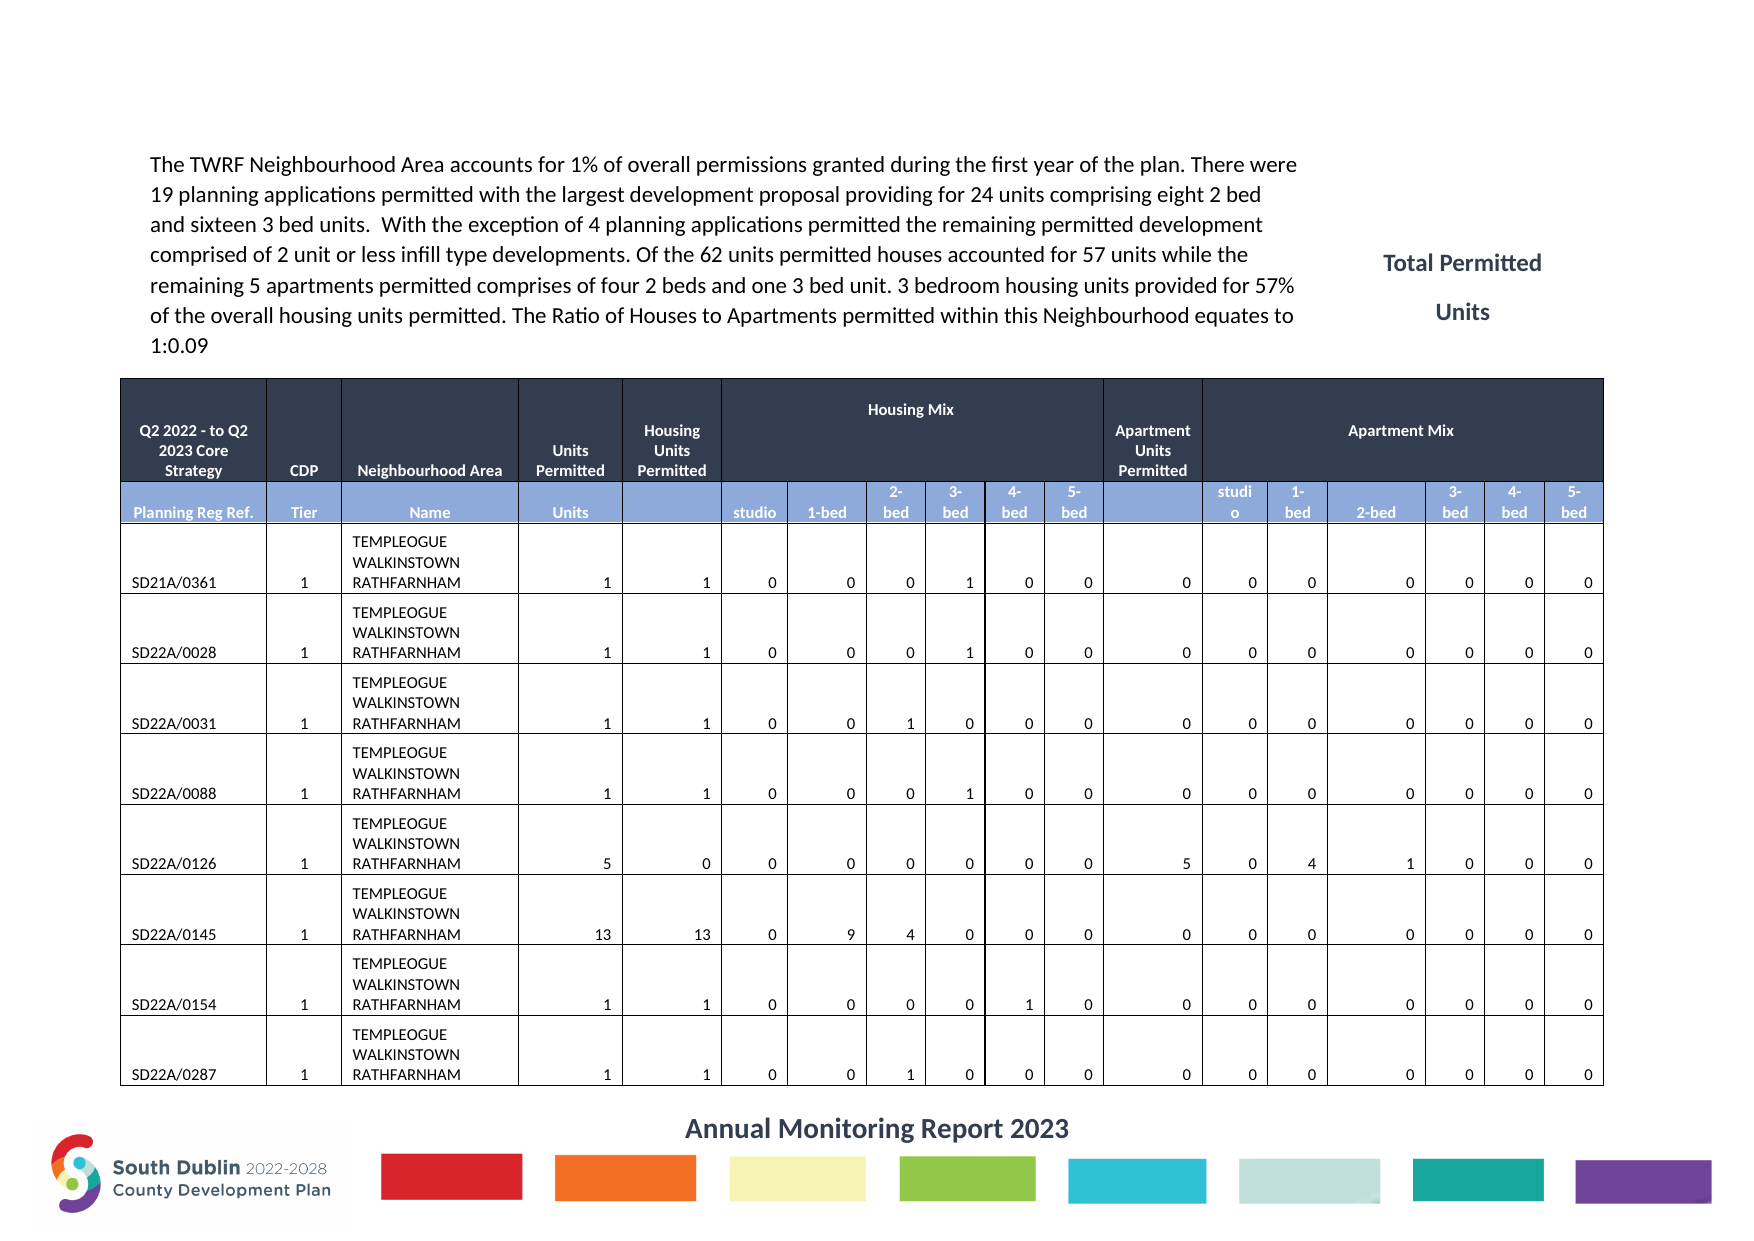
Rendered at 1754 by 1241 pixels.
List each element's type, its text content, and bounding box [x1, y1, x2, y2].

table_cell 0 [1328, 594, 1425, 663]
table_cell 0 [1045, 524, 1103, 593]
table_cell SD22A/0145 [121, 875, 266, 944]
table_cell 0 [1104, 594, 1202, 663]
table_header Housing Mix [722, 379, 1103, 481]
picture [369, 1118, 1729, 1241]
table_cell 0 [1485, 875, 1544, 944]
table_cell SD22A/0028 [121, 594, 266, 663]
table_cell 0 [722, 805, 787, 874]
table_cell 0 [1545, 1016, 1603, 1085]
table_cell 0 [1045, 664, 1103, 733]
table_cell SD22A/0154 [121, 945, 266, 1014]
table_cell 0 [788, 664, 866, 733]
table_cell 0 [722, 1016, 787, 1085]
table_cell 0 [867, 945, 925, 1014]
table_cell studio [1203, 482, 1267, 522]
table_cell 0 [1328, 524, 1425, 593]
table_cell 0 [867, 805, 925, 874]
table_cell 1 [267, 734, 341, 804]
table_cell 0 [1203, 594, 1267, 663]
table_cell Name [342, 482, 518, 522]
table_cell 1 [867, 1016, 925, 1085]
table_cell 1 [926, 734, 984, 804]
table_cell 0 [1045, 1016, 1103, 1085]
table_cell 4 [867, 875, 925, 944]
table_cell 0 [1485, 664, 1544, 733]
table_cell 0 [1268, 734, 1327, 804]
table_cell 0 [1426, 594, 1484, 663]
table_cell 1 [519, 1016, 622, 1085]
table_cell 4-bed [1485, 482, 1544, 522]
table_cell 0 [1268, 1016, 1327, 1085]
table_cell 1 [267, 875, 341, 944]
table_cell 0 [1104, 875, 1202, 944]
table_cell 0 [788, 594, 866, 663]
table_cell 1-bed [1268, 482, 1327, 522]
table_cell 13 [623, 875, 721, 944]
table_cell 0 [1426, 875, 1484, 944]
table_cell 0 [1203, 945, 1267, 1014]
table_cell 1 [267, 594, 341, 663]
table_cell 1 [623, 734, 721, 804]
table_cell 1-bed [788, 482, 866, 522]
table_cell 0 [926, 664, 984, 733]
table_cell 0 [1203, 805, 1267, 874]
table_header Housing Units Permitted [623, 379, 721, 481]
table_cell 0 [1426, 524, 1484, 593]
table_cell 0 [1328, 1016, 1425, 1085]
table_cell 1 [519, 734, 622, 804]
table_cell 0 [1045, 945, 1103, 1014]
table_cell 1 [519, 664, 622, 733]
table_cell 0 [1485, 805, 1544, 874]
table_header Apartment Units Permitted [1104, 379, 1202, 481]
table_cell 0 [788, 734, 866, 804]
table_cell 0 [1545, 734, 1603, 804]
table_cell 5 [1104, 805, 1202, 874]
table_cell 0 [867, 524, 925, 593]
table_cell 0 [1268, 875, 1327, 944]
table_cell TEMPLEOGUE WALKINSTOWN RATHFARNHAM [342, 664, 518, 733]
table_cell 0 [986, 524, 1044, 593]
table_cell TEMPLEOGUE WALKINSTOWN RATHFARNHAM [342, 1016, 518, 1085]
table_cell 0 [986, 1016, 1044, 1085]
table_cell 0 [722, 594, 787, 663]
table_cell 0 [986, 875, 1044, 944]
table_cell 0 [722, 875, 787, 944]
table_cell 1 [623, 524, 721, 593]
table_cell 1 [519, 945, 622, 1014]
table_header Neighbourhood Area [342, 379, 518, 481]
table_cell 1 [926, 524, 984, 593]
table_cell 1 [623, 1016, 721, 1085]
table_cell 0 [1328, 664, 1425, 733]
table_cell 0 [1328, 734, 1425, 804]
table_cell 2-bed [867, 482, 925, 522]
table_cell Tier [267, 482, 341, 522]
table_cell 0 [986, 805, 1044, 874]
table_cell 0 [1203, 664, 1267, 733]
table_cell 0 [722, 524, 787, 593]
table_cell SD22A/0031 [121, 664, 266, 733]
table_cell 1 [267, 664, 341, 733]
table_cell 0 [1545, 945, 1603, 1014]
table_cell 0 [1203, 734, 1267, 804]
table_cell 1 [623, 594, 721, 663]
table_cell 0 [722, 664, 787, 733]
table_cell [623, 482, 721, 522]
table_cell TEMPLEOGUE WALKINSTOWN RATHFARNHAM [342, 734, 518, 804]
table_cell 0 [867, 734, 925, 804]
table_cell 0 [1426, 945, 1484, 1014]
table_cell 1 [267, 945, 341, 1014]
table_cell TEMPLEOGUE WALKINSTOWN RATHFARNHAM [342, 594, 518, 663]
table_cell 0 [986, 664, 1044, 733]
table_cell 1 [267, 524, 341, 593]
table_cell 1 [867, 664, 925, 733]
table_header Units Permitted [519, 379, 622, 481]
table_cell 0 [1268, 524, 1327, 593]
table_cell 0 [1545, 524, 1603, 593]
table_cell 1 [267, 1016, 341, 1085]
table_cell 0 [1268, 594, 1327, 663]
table_cell 0 [1203, 1016, 1267, 1085]
table_cell 0 [1485, 594, 1544, 663]
table_cell 0 [1203, 524, 1267, 593]
table_cell 0 [1485, 1016, 1544, 1085]
table_cell 0 [722, 945, 787, 1014]
table_cell TEMPLEOGUE WALKINSTOWN RATHFARNHAM [342, 945, 518, 1014]
table_cell Planning Reg Ref. [121, 482, 266, 522]
table_cell 0 [1104, 734, 1202, 804]
table_cell 3-bed [926, 482, 984, 522]
table_cell 0 [986, 734, 1044, 804]
table_cell 0 [1104, 1016, 1202, 1085]
table_cell 0 [1328, 945, 1425, 1014]
table_cell 1 [623, 664, 721, 733]
table_cell 4-bed [986, 482, 1044, 522]
table_cell 0 [722, 734, 787, 804]
table_cell 5 [519, 805, 622, 874]
table_cell TEMPLEOGUE WALKINSTOWN RATHFARNHAM [342, 875, 518, 944]
table_cell 0 [1104, 945, 1202, 1014]
table_cell 1 [519, 524, 622, 593]
table_cell 0 [1545, 875, 1603, 944]
table_cell 0 [926, 1016, 984, 1085]
table_cell 0 [986, 594, 1044, 663]
table_cell Units [519, 482, 622, 522]
table_cell 9 [788, 875, 866, 944]
table_cell 0 [1426, 805, 1484, 874]
table_cell [1104, 482, 1202, 522]
table_cell 0 [1268, 664, 1327, 733]
table_cell 0 [1268, 945, 1327, 1014]
table_cell SD22A/0287 [121, 1016, 266, 1085]
table_cell 5-bed [1045, 482, 1103, 522]
table_cell 0 [1485, 945, 1544, 1014]
table_header Q2 2022 - to Q2 2023 Core Strategy [121, 379, 266, 481]
table_cell 0 [1485, 524, 1544, 593]
table_cell 0 [867, 594, 925, 663]
text The TWRF Neighbourhood Area accounts for 1% of overall permissions granted during the first year of the plan. There were 19 planning applications permitted with the largest development proposal providing for 24 units comprising eight 2 bed and sixteen 3 bed units. With the exception of 4 planning applications permitted the remaining permitted development comprised of 2 unit or less infill type developments. Of the 62 units permitted houses accounted for 57 units while the remaining 5 apartments permitted comprises of four 2 beds and one 3 bed unit. 3 bedroom housing units provided for 57% of the overall housing units permitted. The Ratio of Houses to Apartments permitted within this Neighbourhood equates to 1:0.09 [150, 150, 1302, 359]
table_cell 13 [519, 875, 622, 944]
table_cell 3-bed [1426, 482, 1484, 522]
table_cell 0 [623, 805, 721, 874]
table_cell 0 [1045, 734, 1103, 804]
table_cell studio [722, 482, 787, 522]
table_cell 0 [1104, 664, 1202, 733]
table_cell 0 [1426, 734, 1484, 804]
table_cell 0 [926, 945, 984, 1014]
table_cell 1 [1328, 805, 1425, 874]
table_cell 0 [1045, 805, 1103, 874]
table_cell 0 [1426, 1016, 1484, 1085]
table_cell SD21A/0361 [121, 524, 266, 593]
table_cell 1 [926, 594, 984, 663]
table_cell 0 [1545, 805, 1603, 874]
table_cell 0 [926, 805, 984, 874]
table_cell 0 [1545, 664, 1603, 733]
table_cell 0 [926, 875, 984, 944]
table_cell 0 [788, 945, 866, 1014]
table_cell 0 [1104, 524, 1202, 593]
table_cell 0 [1545, 594, 1603, 663]
table_cell 4 [1268, 805, 1327, 874]
table_cell 0 [1045, 875, 1103, 944]
table_cell 1 [267, 805, 341, 874]
table_cell TEMPLEOGUE WALKINSTOWN RATHFARNHAM [342, 524, 518, 593]
table_cell 2-bed [1328, 482, 1425, 522]
table_cell 0 [1485, 734, 1544, 804]
table_cell SD22A/0088 [121, 734, 266, 804]
table_header Apartment Mix [1203, 379, 1603, 481]
table_cell 0 [1328, 875, 1425, 944]
table_header CDP [267, 379, 341, 481]
table_cell 1 [623, 945, 721, 1014]
table_cell 0 [788, 805, 866, 874]
table_cell 0 [1426, 664, 1484, 733]
table_cell 1 [986, 945, 1044, 1014]
table_cell SD22A/0126 [121, 805, 266, 874]
table_cell TEMPLEOGUE WALKINSTOWN RATHFARNHAM [342, 805, 518, 874]
table_cell 1 [519, 594, 622, 663]
table_cell 0 [788, 1016, 866, 1085]
table_cell 0 [1045, 594, 1103, 663]
picture [34, 1118, 353, 1230]
table_cell 0 [788, 524, 866, 593]
table_cell 5-bed [1545, 482, 1603, 522]
table_cell 0 [1203, 875, 1267, 944]
